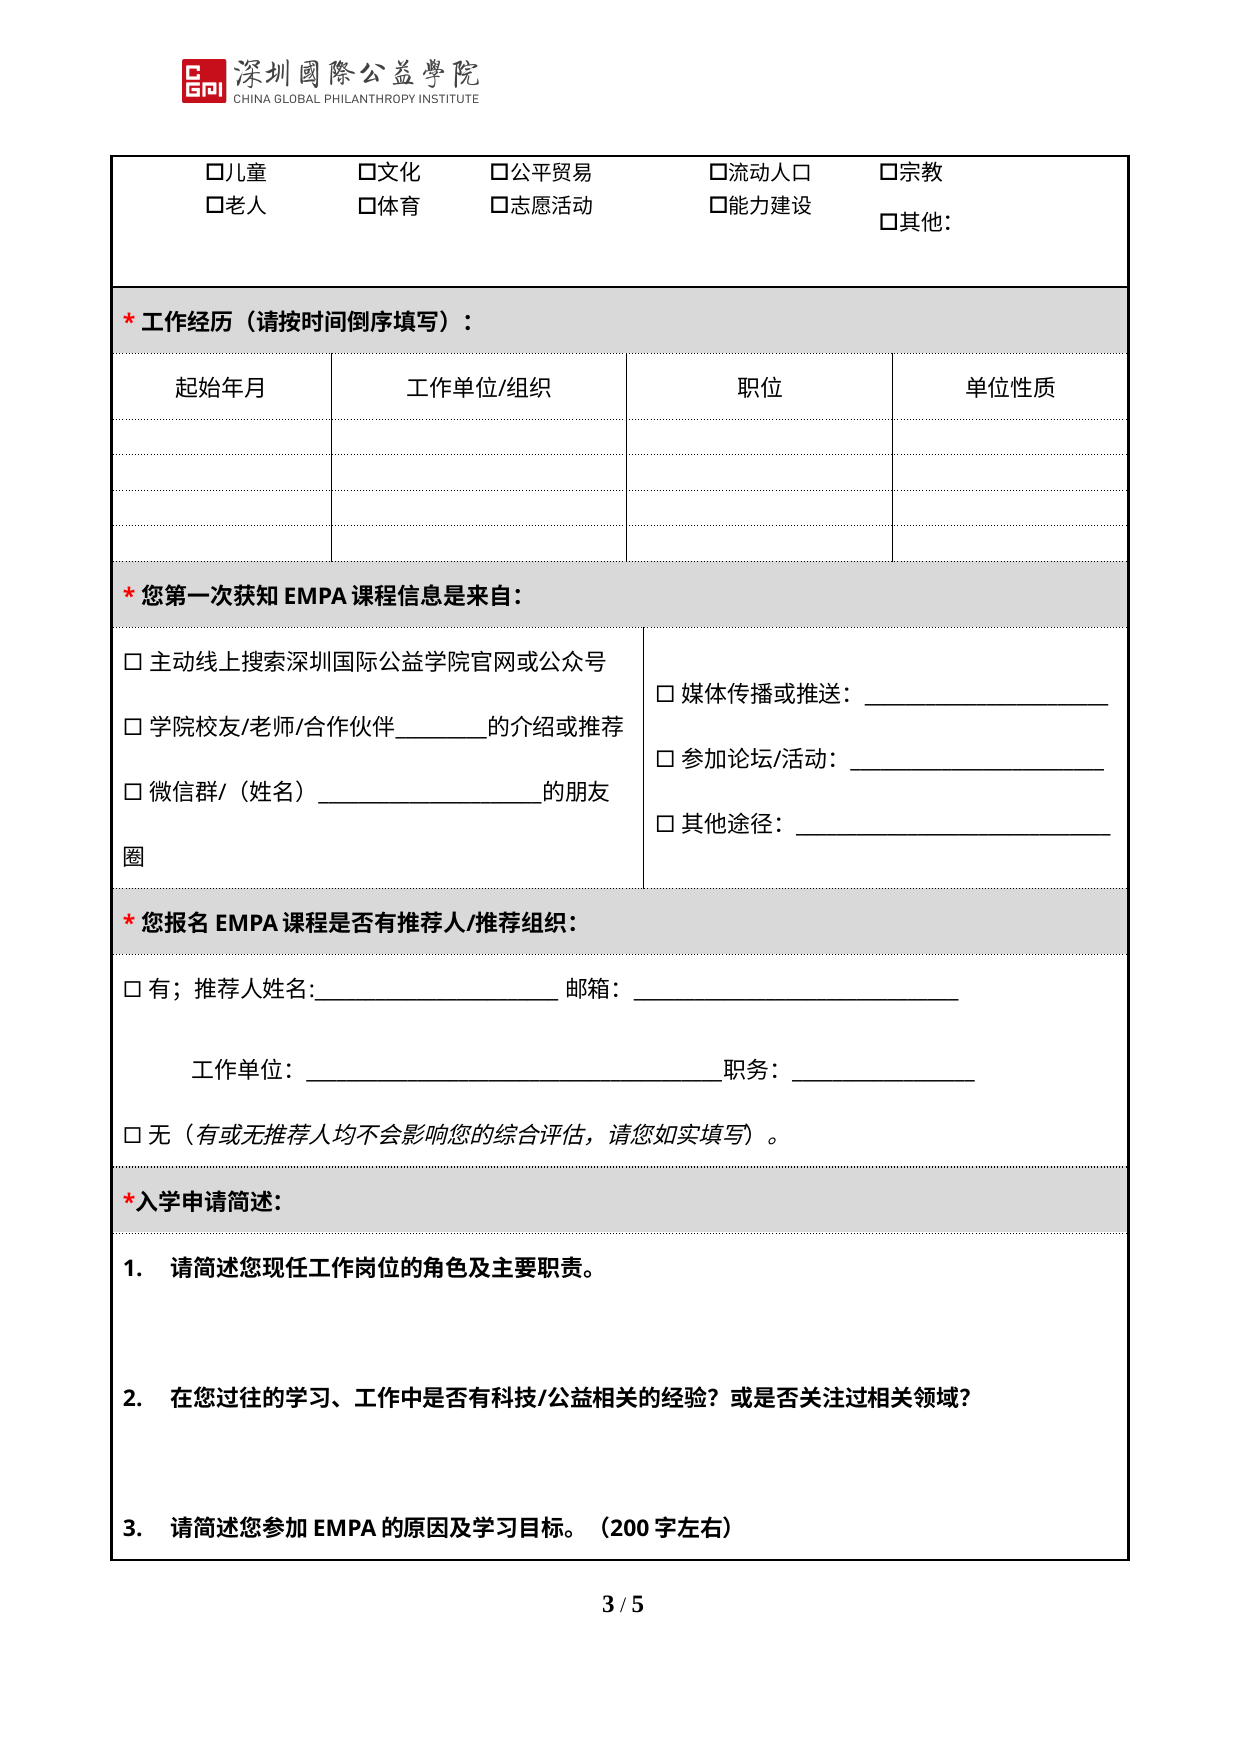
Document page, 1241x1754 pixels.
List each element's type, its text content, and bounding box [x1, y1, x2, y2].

table_cell [332, 490, 626, 525]
table_cell [893, 454, 1127, 490]
table_cell * 您第一次获知EMPA课程信息是来自： [113, 561, 1127, 627]
table_cell [893, 419, 1127, 454]
table_cell [627, 454, 892, 490]
table_cell 工作单位/组织 [332, 353, 626, 419]
table_cell * 您报名EMPA课程是否有推荐人/推荐组织： [113, 888, 1127, 954]
table_cell [113, 157, 1127, 286]
table_cell [113, 490, 331, 525]
table_cell 媒体传播或推送：________________________ 参加论坛/活动：_________________________ 其他途径：_______________________________ [644, 627, 1127, 888]
table_cell 职位 [627, 353, 892, 419]
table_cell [113, 1233, 1127, 1558]
picture [181, 59, 480, 104]
table_cell [113, 454, 331, 490]
table_cell [627, 419, 892, 454]
table_cell [113, 525, 331, 561]
table_cell *入学申请简述： [113, 1166, 1127, 1232]
table_cell 主动线上搜索深圳国际公益学院官网或公众号 学院校友/老师/合作伙伴_________的介绍或推荐 微信群/（姓名）______________________的朋友圈 [113, 627, 643, 888]
table_cell [627, 525, 892, 561]
table_cell [113, 419, 331, 454]
table_cell [332, 419, 626, 454]
table_cell [893, 525, 1127, 561]
table_cell [893, 490, 1127, 525]
table_cell [627, 490, 892, 525]
table_cell 单位性质 [893, 353, 1127, 419]
table_cell * 工作经历（请按时间倒序填写）： [113, 288, 1127, 353]
table_cell 有；推荐人姓名:________________________ 邮箱：________________________________ 工作单位：_________________________________________职务：__________________ 无（有或无推荐人均不会影响您的综合评估，请您如实填写）。 [113, 954, 1127, 1166]
table_cell [332, 525, 626, 561]
table_cell [332, 454, 626, 490]
table_cell 起始年月 [113, 353, 331, 419]
